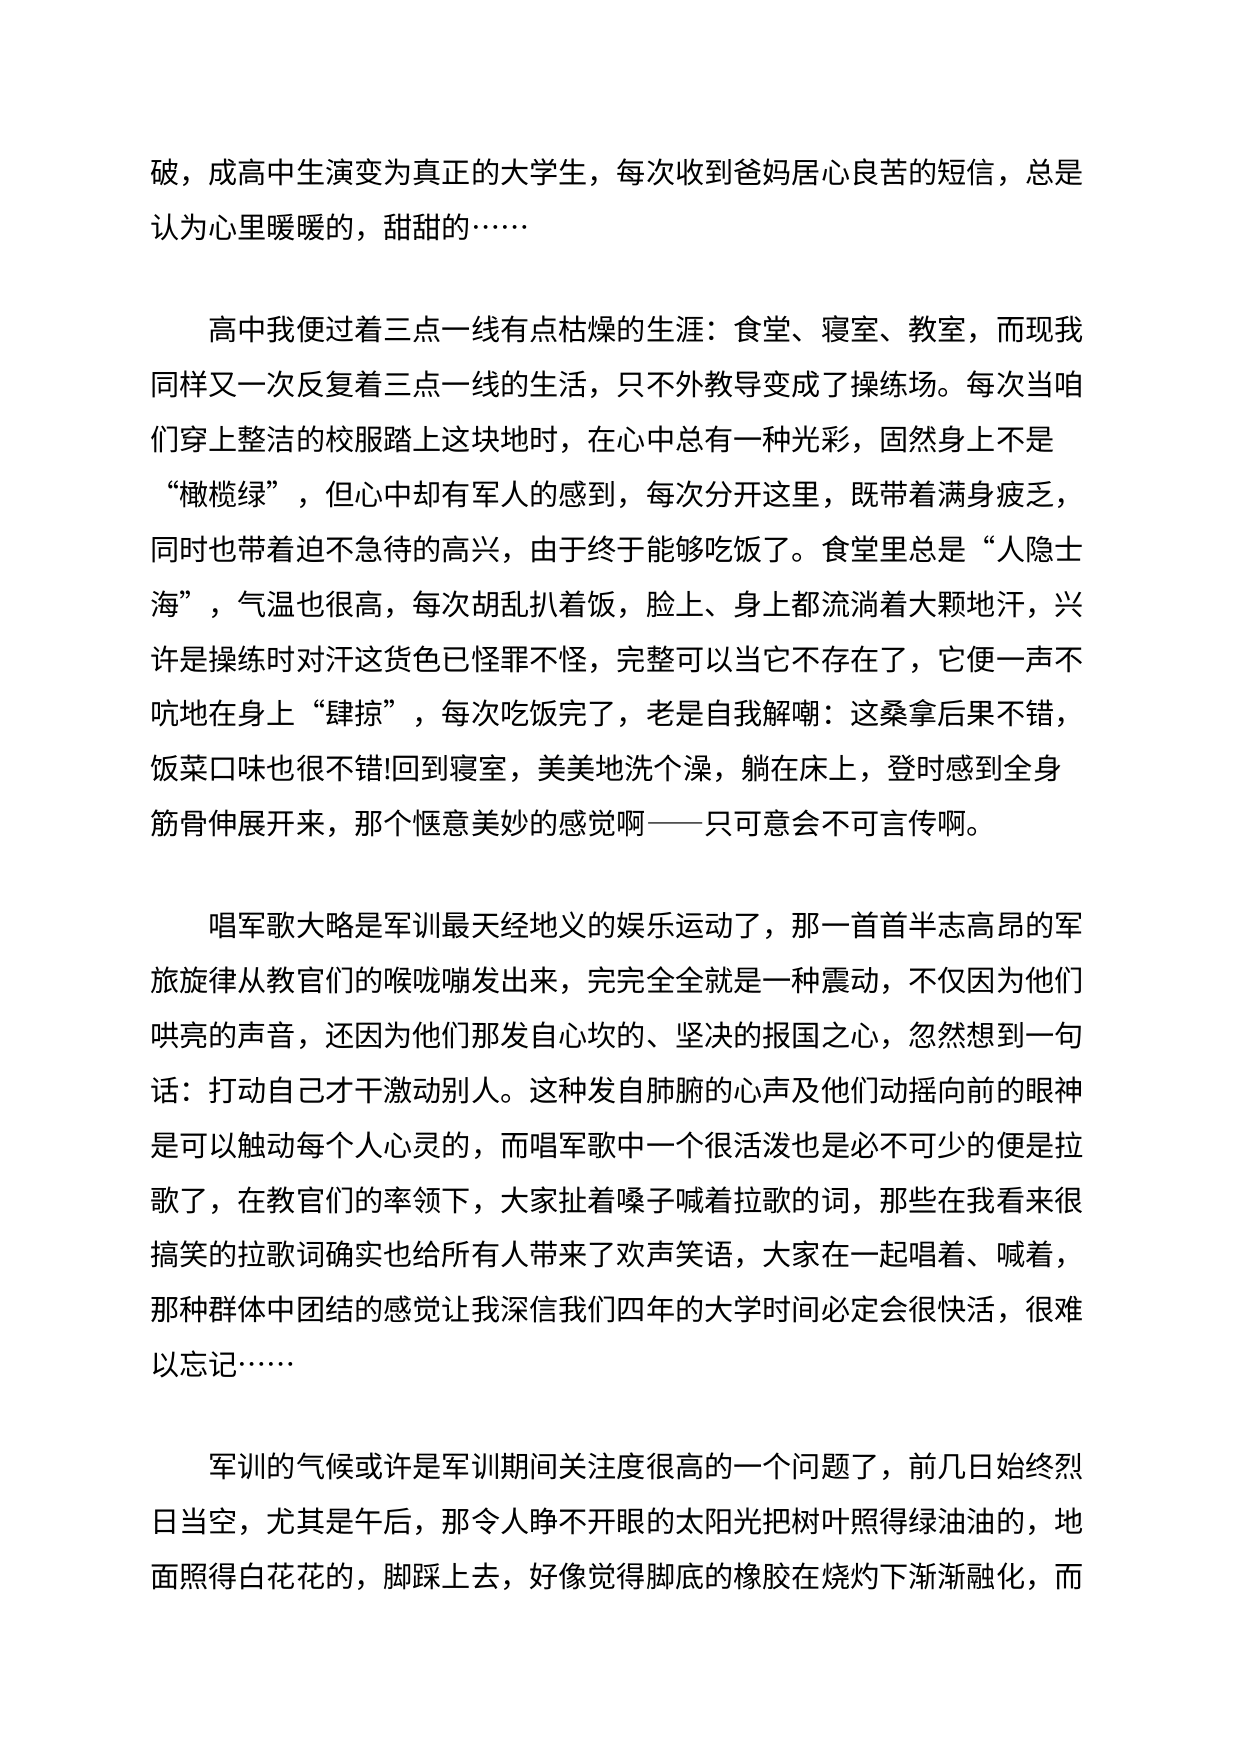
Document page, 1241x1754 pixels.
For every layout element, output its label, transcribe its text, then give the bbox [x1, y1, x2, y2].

text 唱军歌大略是军训最天经地义的娱乐运动了，那一首首半志高昂的军旅旋律从教官们的喉咙嘣发出来，完完全全就是一种震动，不仅因为他们哄亮的声音，还因为他们那发自心坎的、坚决的报国之心，忽然想到一句话：打动自己才干激动别人。这种发自肺腑的心声及他们动摇向前的眼神是可以触动每个人心灵的，而唱军歌中一个很活泼也是必不可少的便是拉歌了，在教官们的率领下，大家扯着嗓子喊着拉歌的词，那些在我看来很搞笑的拉歌词确实也给所有人带来了欢声笑语，大家在一起唱着、喊着，那种群体中团结的感觉让我深信我们四年的大学时间必定会很快活，很难以忘记…… [150, 903, 1090, 1384]
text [150, 150, 1090, 247]
text 高中我便过着三点一线有点枯燥的生涯：食堂、寝室、教室，而现我同样又一次反复着三点一线的生活，只不外教导变成了操练场。每次当咱们穿上整洁的校服踏上这块地时，在心中总有一种光彩，固然身上不是“橄榄绿”，但心中却有军人的感到，每次分开这里，既带着满身疲乏，同时也带着迫不急待的高兴，由于终于能够吃饭了。食堂里总是“人隐士海”，气温也很高，每次胡乱扒着饭，脸上、身上都流淌着大颗地汗，兴许是操练时对汗这货色已怪罪不怪，完整可以当它不存在了，它便一声不吭地在身上“肆掠”，每次吃饭完了，老是自我解嘲：这桑拿后果不错，饭菜口味也很不错!回到寝室，美美地洗个澡，躺在床上，登时感到全身筋骨伸展开来，那个惬意美妙的感觉啊——只可意会不可言传啊。 [150, 307, 1090, 843]
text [150, 1443, 1090, 1596]
